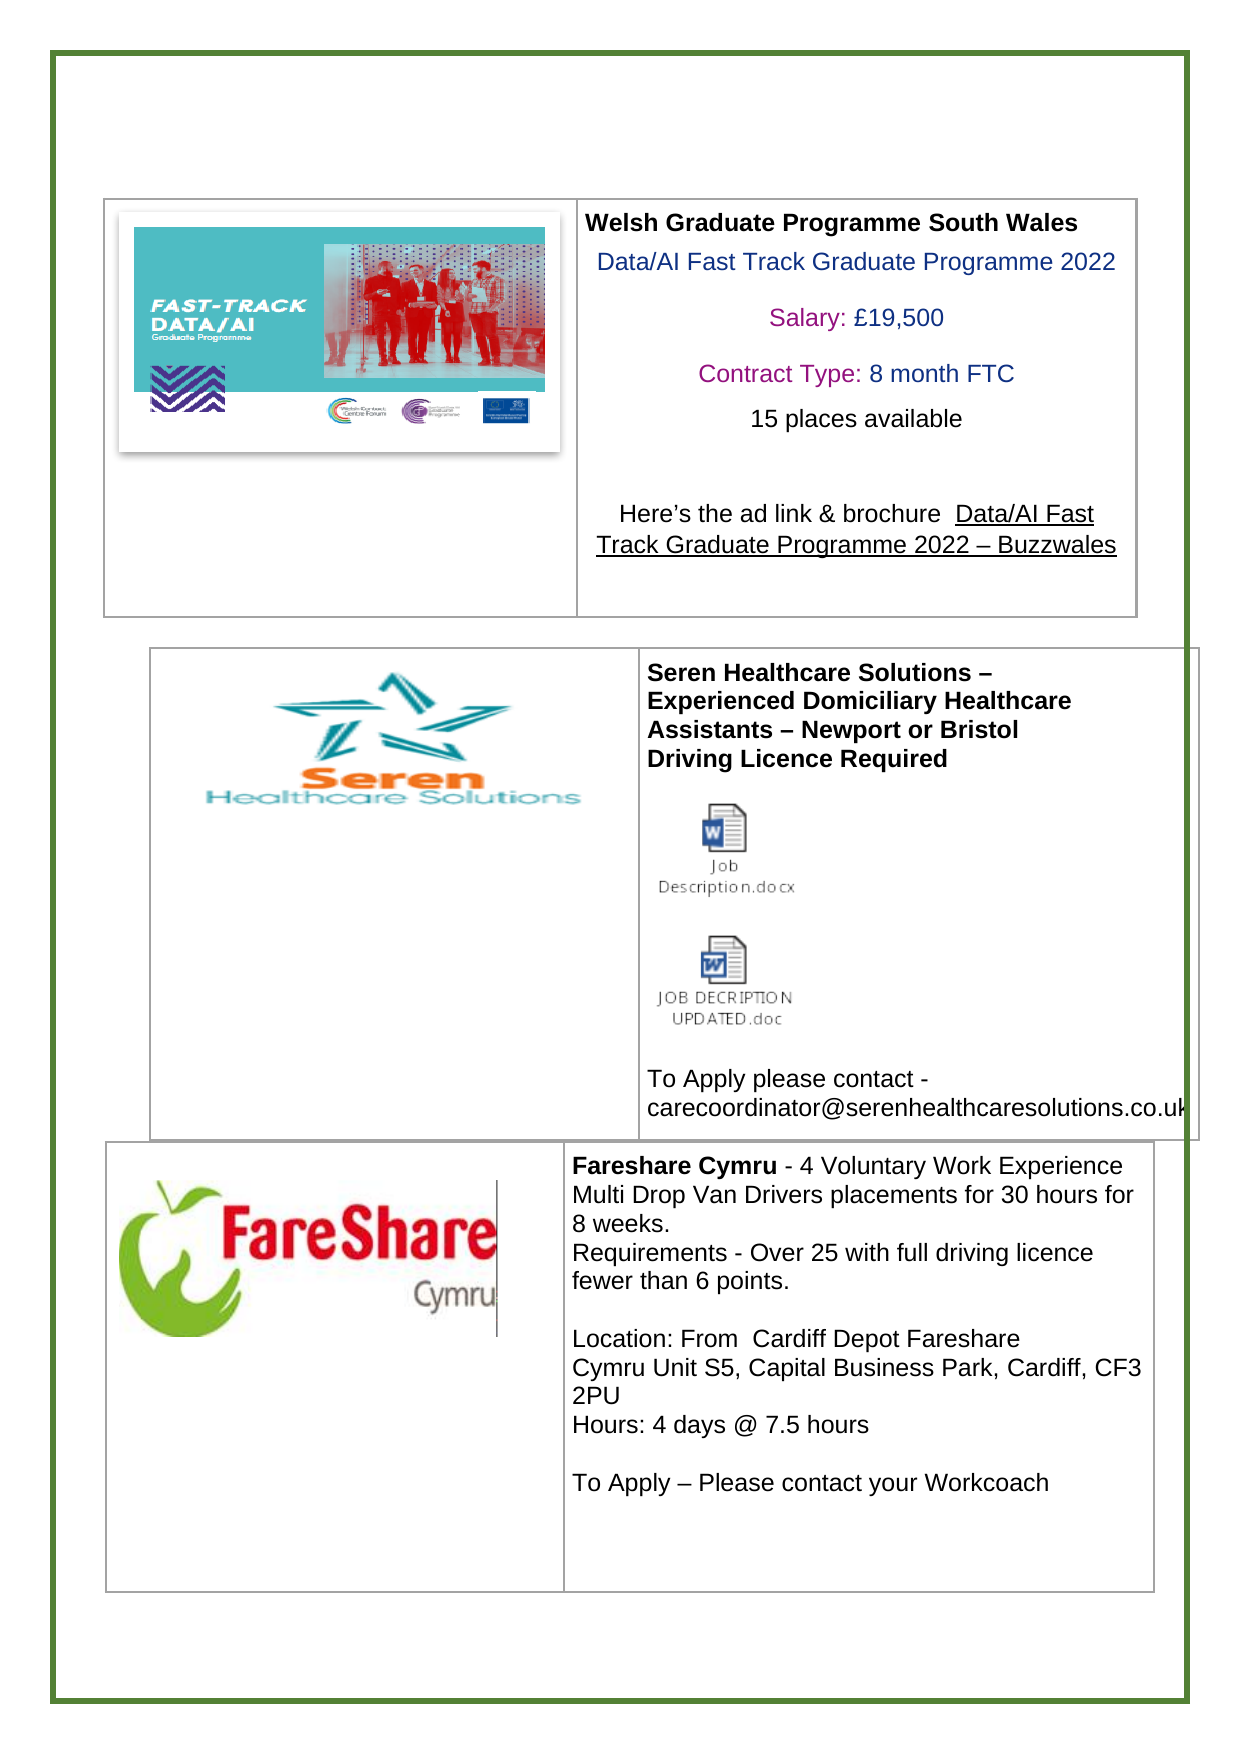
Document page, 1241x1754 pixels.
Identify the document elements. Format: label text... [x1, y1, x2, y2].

table_header Welsh Graduate Programme South Wales Data/AI Fast Track Graduate Programme 2022 Salary: £19,500 Contract Type: 8 month FTC 15 places available Here’s the ad link & brochure Data/AI Fast Track Graduate Programme 2022 – Buzzwales [578, 200, 1135, 616]
picture [158, 657, 631, 828]
table_header [105, 200, 576, 616]
table_header Seren Healthcare Solutions – Experienced Domiciliary Healthcare Assistants – Newport or Bristol Driving Licence Required To Apply please contact - carecoordinator@serenhealthcaresolutions.co.uk [640, 649, 1184, 1139]
picture [119, 1180, 498, 1337]
table_header [107, 1143, 563, 1591]
table_header [151, 649, 638, 1139]
table_header Fareshare Cymru - 4 Voluntary Work Experience Multi Drop Van Drivers placements for 30 hours for 8 weeks. Requirements - Over 25 with full driving licence fewer than 6 points. Location: From Cardiff Depot Fareshare Cymru Unit S5, Capital Business Park, Cardiff, CF3 2PU Hours: 4 days @ 7.5 hours To Apply – Please contact your Workcoach [565, 1143, 1153, 1591]
